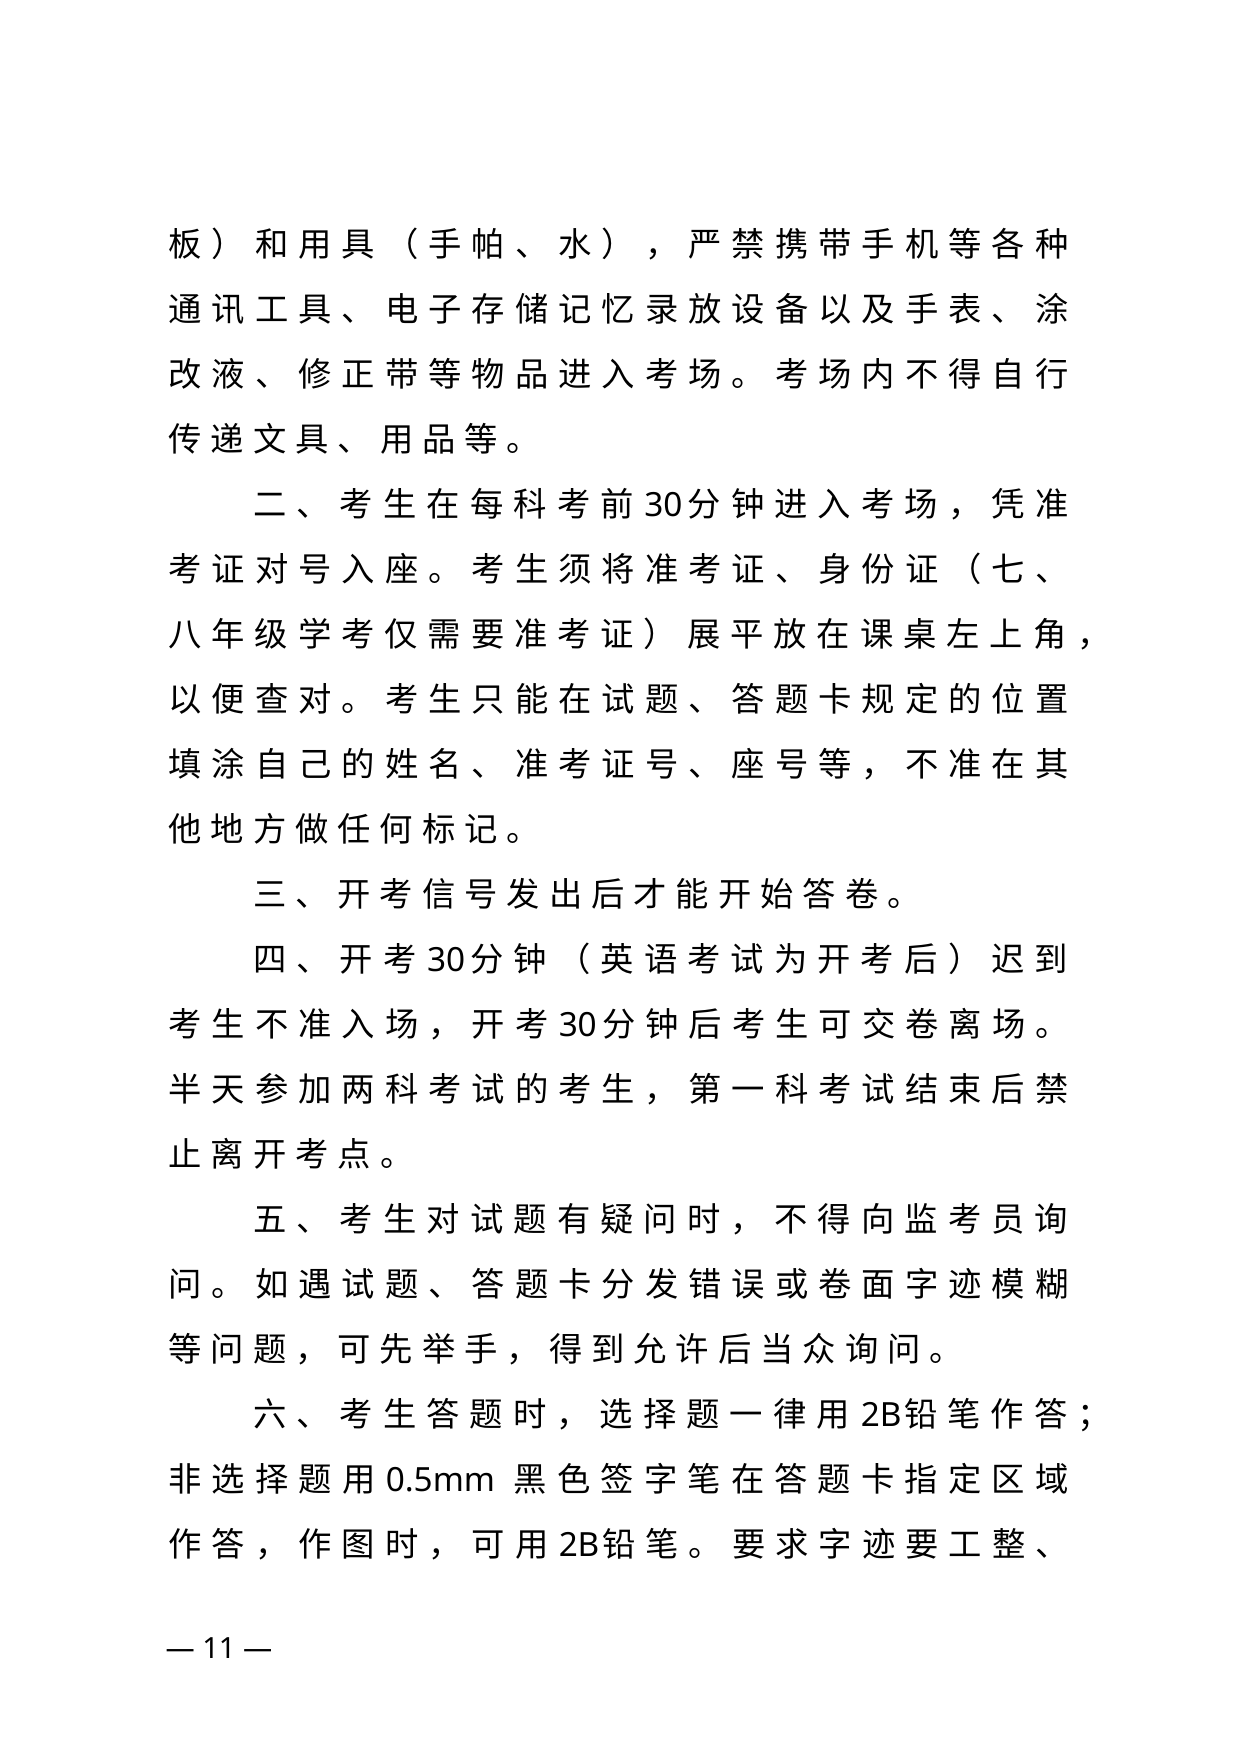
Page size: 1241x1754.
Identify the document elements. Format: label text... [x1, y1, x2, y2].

text 五、考生对试题有疑问时，不得向监考员询问。如遇试题、答题卡分发错误或卷面字迹模糊等问题，可先举手，得到允许后当众询问。 [168, 1184, 1078, 1379]
text 四、开考30分钟（英语考试为开考后）迟到考生不准入场，开考30分钟后考生可交卷离场。半天参加两科考试的考生，第一科考试结束后禁止离开考点。 [168, 924, 1078, 1184]
text 二、考生在每科考前30分钟进入考场，凭准考证对号入座。考生须将准考证、身份证（七、八年级学考仅需要准考证）展平放在课桌左上角，以便查对。考生只能在试题、答题卡规定的位置填涂自己的姓名、准考证号、座号等，不准在其他地方做任何标记。 [168, 469, 1078, 859]
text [168, 1379, 1078, 1574]
text 三、开考信号发出后才能开始答卷。 [168, 859, 1078, 924]
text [168, 209, 1078, 469]
